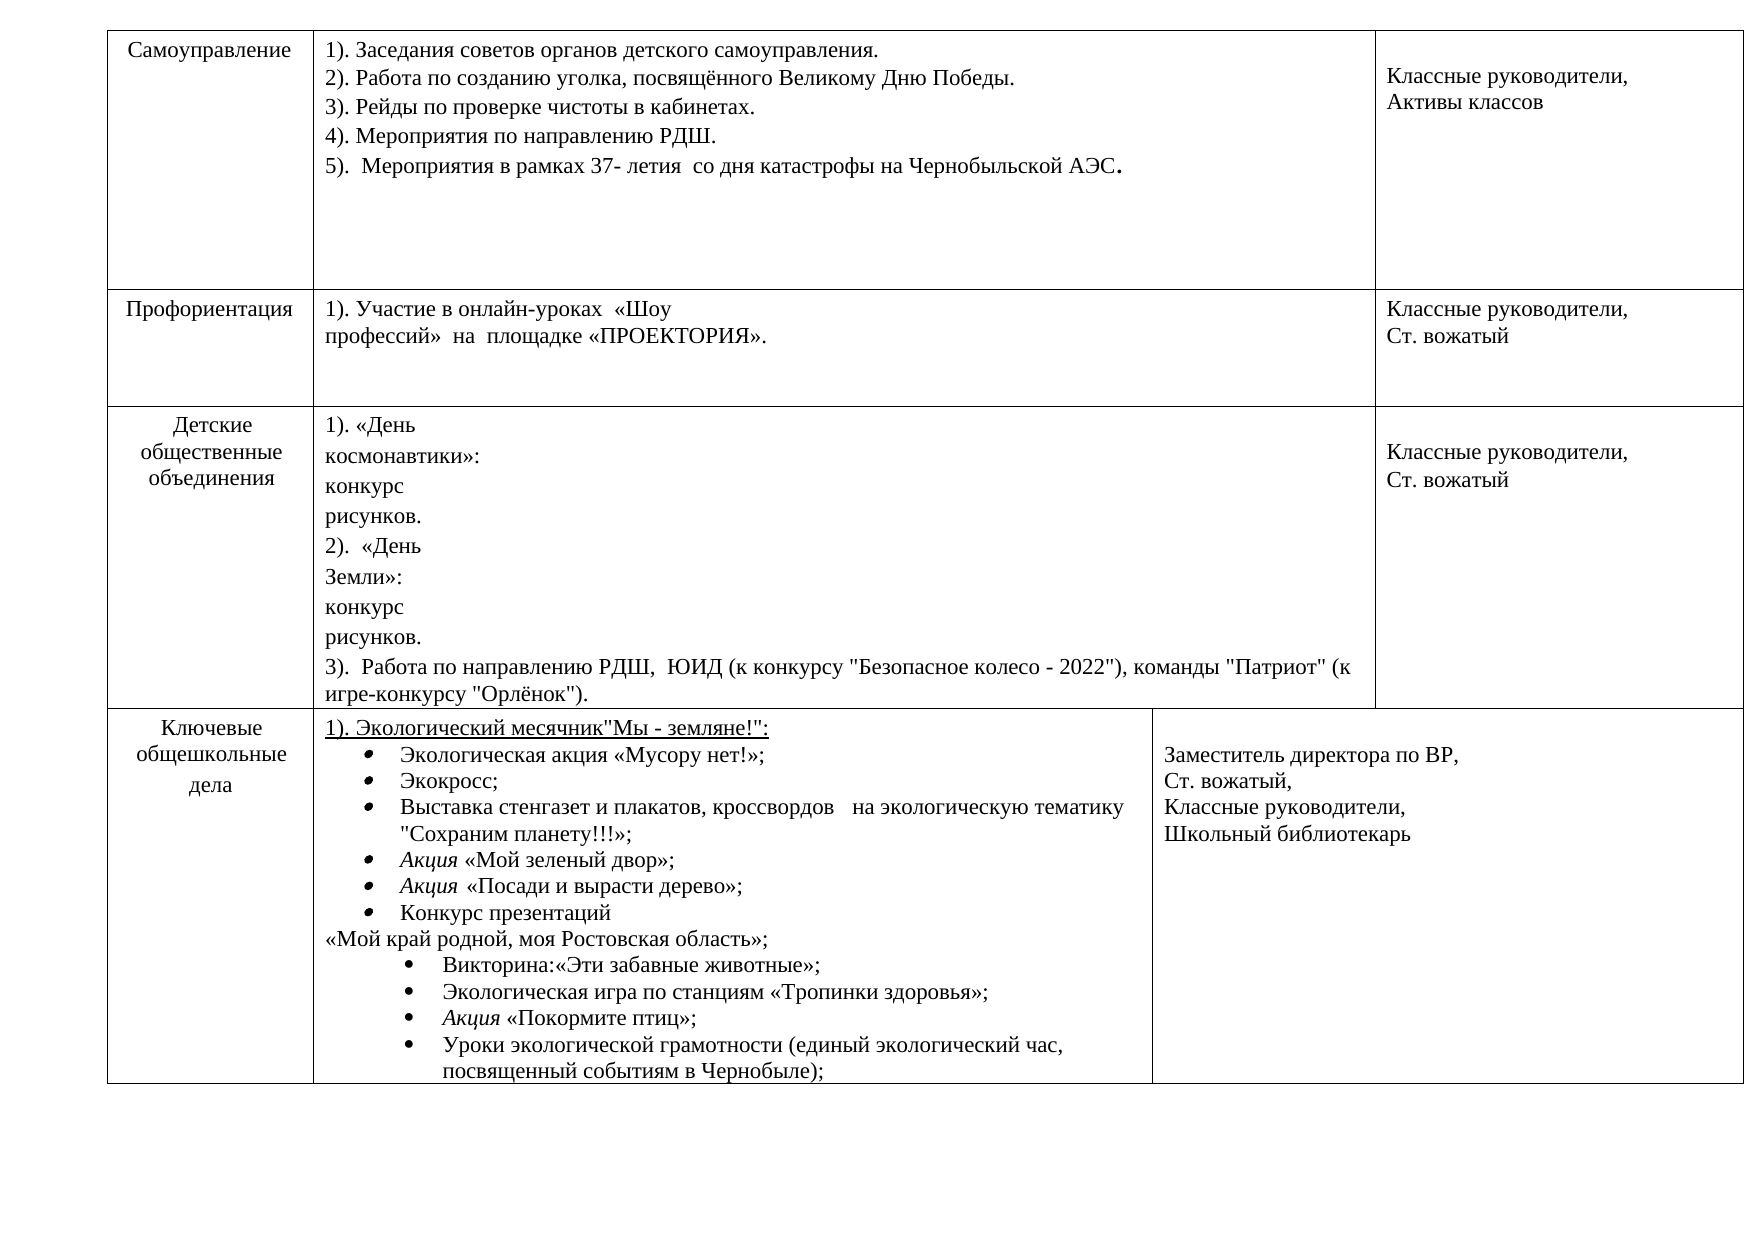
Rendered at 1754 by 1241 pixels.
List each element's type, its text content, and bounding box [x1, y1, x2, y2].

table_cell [1153, 709, 1743, 1083]
table_cell 1). Участие в онлайн-уроках «Шоу профессий» на площадке «ПРОЕКТОРИЯ». [314, 290, 1375, 406]
table_cell Классные руководители, Ст. вожатый [1376, 407, 1743, 708]
table_cell Классные руководители, Ст. вожатый [1376, 290, 1743, 406]
table_cell 1). Заседания советов органов детского самоуправления. 2). Работа по созданию уголка, посвящённого Великому Дню Победы. 3). Рейды по проверке чистоты в кабинетах. 4). Мероприятия по направлению РДШ. 5). Мероприятия в рамках 37- летия со дня катастрофы на Чернобыльской АЭС. [314, 31, 1375, 289]
table_cell Самоуправление [108, 31, 313, 289]
table_cell Детские общественные объединения [108, 407, 313, 708]
table_cell 1). «День космонавтики»: конкурс рисунков. 2). «День Земли»: конкурс рисунков. 3). Работа по направлению РДШ, ЮИД (к конкурсу "Безопасное колесо - 2022"), команды "Патриот" (к игре-конкурсу "Орлёнок"). [314, 407, 1375, 708]
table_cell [314, 709, 1152, 1083]
table_cell Классные руководители, Активы классов [1376, 31, 1743, 289]
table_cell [108, 709, 313, 1083]
table_cell Профориентация [108, 290, 313, 406]
